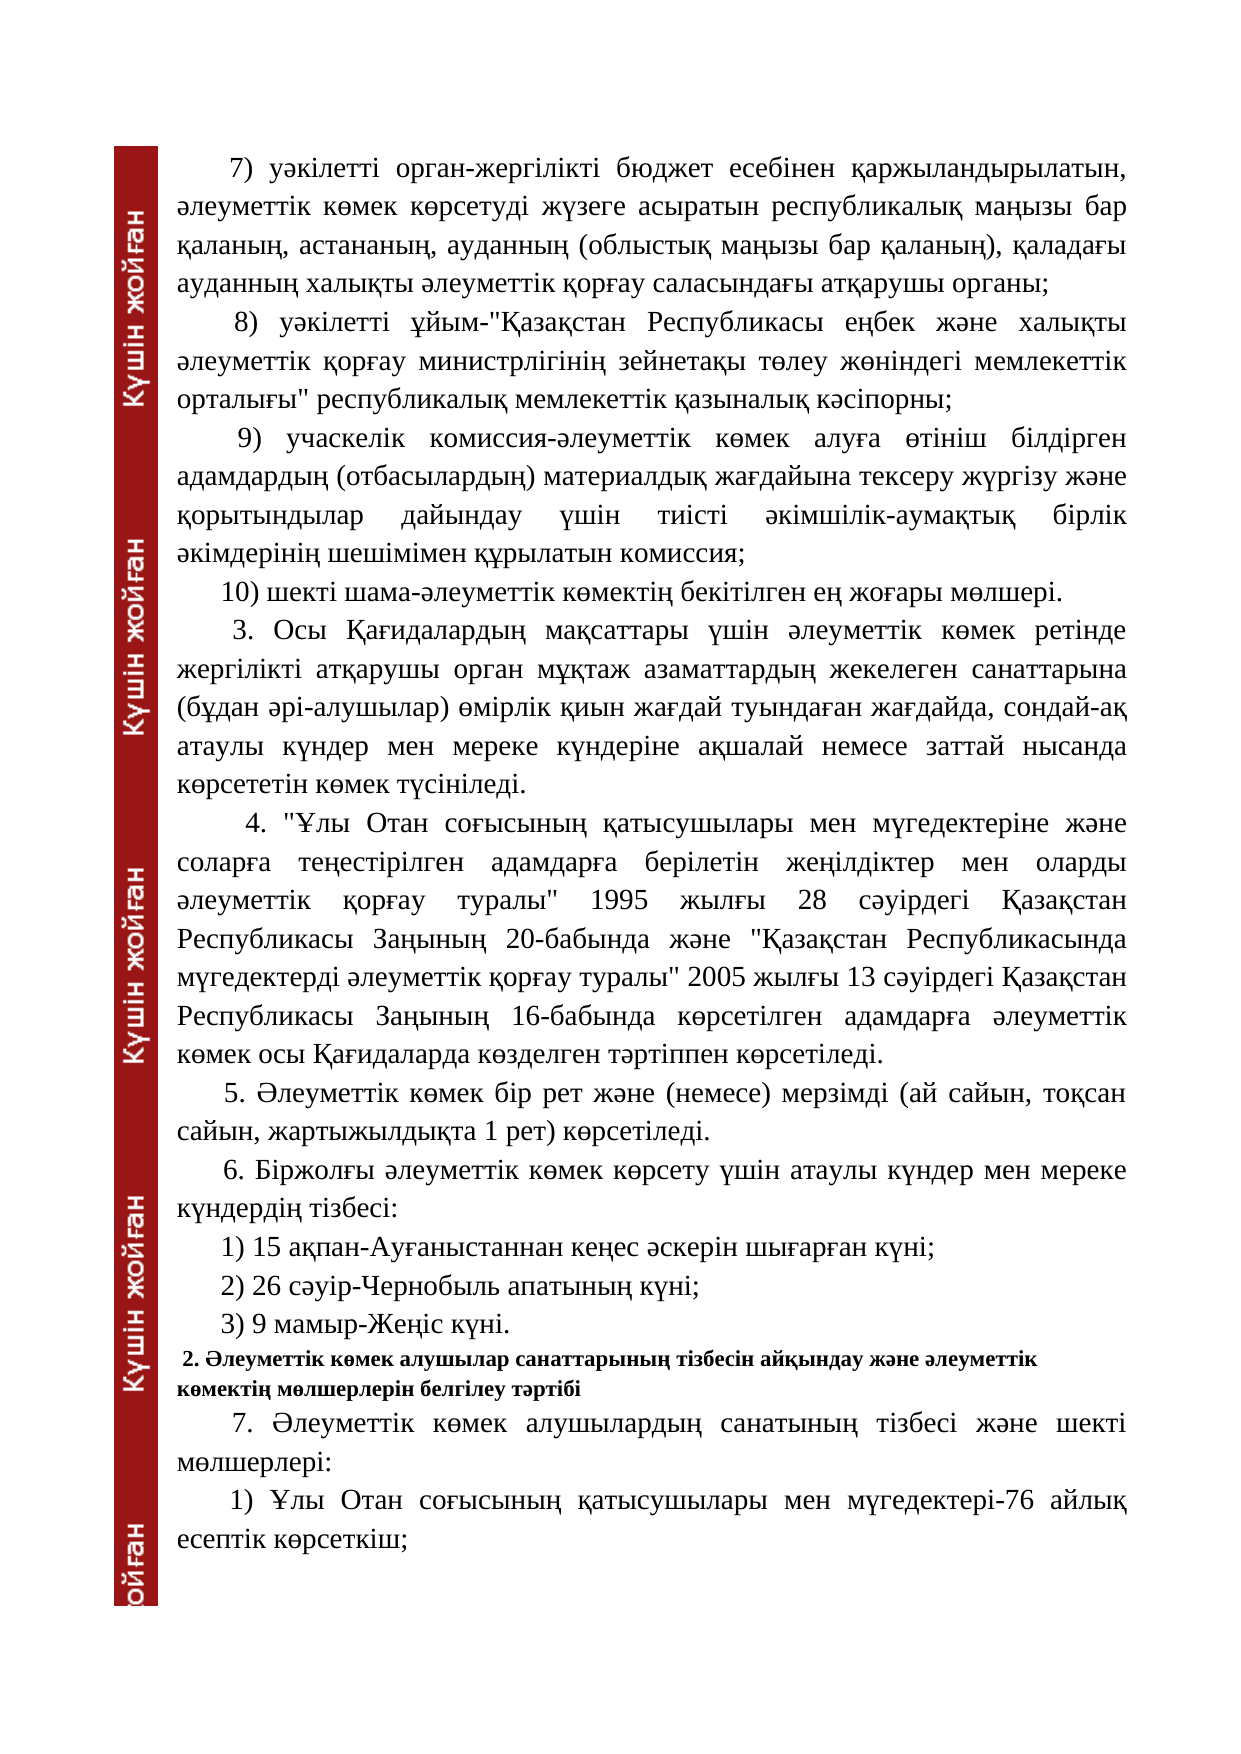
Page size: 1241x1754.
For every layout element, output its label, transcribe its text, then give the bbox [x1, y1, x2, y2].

picture [114, 1477, 158, 1482]
text 7. Әлеуметтік көмек алушылардың санатының тізбесі және шекті мөлшерлері: [112, 1405, 1128, 1477]
text 6. Біржолғы әлеуметтік көмек көрсету үшін атаулы күндер мен мереке күндердің тізбесі: [112, 1152, 1128, 1224]
picture [114, 1263, 158, 1268]
text 7) уәкiлеттi орган-жергiлiктi бюджет есебiнен қаржыландырылатын, әлеуметтiк көмек көрсетудi жүзеге асыратын республикалық маңызы бар қаланың, астананың, ауданның (облыстық маңызы бар қаланың), қаладағы ауданның халықты әлеуметтiк қорғау саласындағы атқарушы органы; [112, 150, 1128, 299]
text 5. Әлеуметтік көмек бір рет және (немесе) мерзімді (ай сайын, тоқсан сайын, жартыжылдықта 1 рет) көрсетіледі. [112, 1075, 1128, 1147]
text 10) шекті шама-әлеуметтік көмектің бекітілген ең жоғары мөлшері. [112, 574, 1128, 607]
picture [114, 299, 158, 304]
text 4. "Ұлы Отан соғысының қатысушылары мен мүгедектеріне және соларға теңестірілген адамдарға берілетін жеңілдіктер мен оларды әлеуметтік қорғау туралы" 1995 жылғы 28 сәуірдегі Қазақстан Республикасы Заңының 20-бабында және "Қазақстан Республикасында мүгедектерді әлеуметтік қорғау туралы" 2005 жылғы 13 сәуірдегі Қазақстан Республикасы Заңының 16-бабында көрсетілген адамдарға әлеуметтік көмек осы Қағидаларда көзделген тәртіппен көрсетіледі. [112, 805, 1128, 1070]
text 3) 9 мамыр-Жеңіс күні. [112, 1306, 1128, 1340]
text 1) Ұлы Отан соғысының қатысушылары мен мүгедектері-76 айлық есептік көрсеткіш; [112, 1482, 1128, 1554]
picture [114, 607, 158, 612]
picture [114, 800, 158, 805]
text 2. Әлеуметтік көмек алушылар санаттарының тізбесін айқындау және әлеуметтік көмектің мөлшерлерін белгілеу тәртібі [112, 1345, 1128, 1401]
text 8) уәкілетті ұйым-"Қазақстан Республикасы еңбек және халықты әлеуметтік қорғау министрлігінің зейнетақы төлеу жөніндегі мемлекеттік орталығы" республикалық мемлекеттік қазыналық кәсіпорны; [112, 304, 1128, 415]
picture [114, 1301, 158, 1306]
picture [114, 1070, 158, 1075]
picture [114, 1224, 158, 1229]
picture [114, 415, 158, 420]
picture [114, 1401, 158, 1405]
picture [114, 146, 158, 150]
text 2) 26 сәуір-Чернобыль апатының күні; [112, 1268, 1128, 1301]
text 9) учаскелік комиссия-әлеуметтік көмек алуға өтініш білдірген адамдардың (отбасылардың) материалдық жағдайына тексеру жүргізу және қорытындылар дайындау үшін тиісті әкімшілік-аумақтық бірлік әкімдерінің шешімімен құрылатын комиссия; [112, 420, 1128, 569]
picture [114, 1147, 158, 1152]
text 1) 15 ақпан-Ауғаныстаннан кеңес әскерін шығарған күні; [112, 1229, 1128, 1263]
picture [114, 1340, 158, 1345]
text 3. Осы Қағидалардың мақсаттары үшін әлеуметтік көмек ретінде жергілікті атқарушы орган мұқтаж азаматтардың жекелеген санаттарына (бұдан әрі-алушылар) өмірлік қиын жағдай туындаған жағдайда, сондай-ақ атаулы күндер мен мереке күндеріне ақшалай немесе заттай нысанда көрсететін көмек түсініледі. [112, 612, 1128, 800]
picture [114, 1554, 158, 1606]
picture [114, 569, 158, 574]
